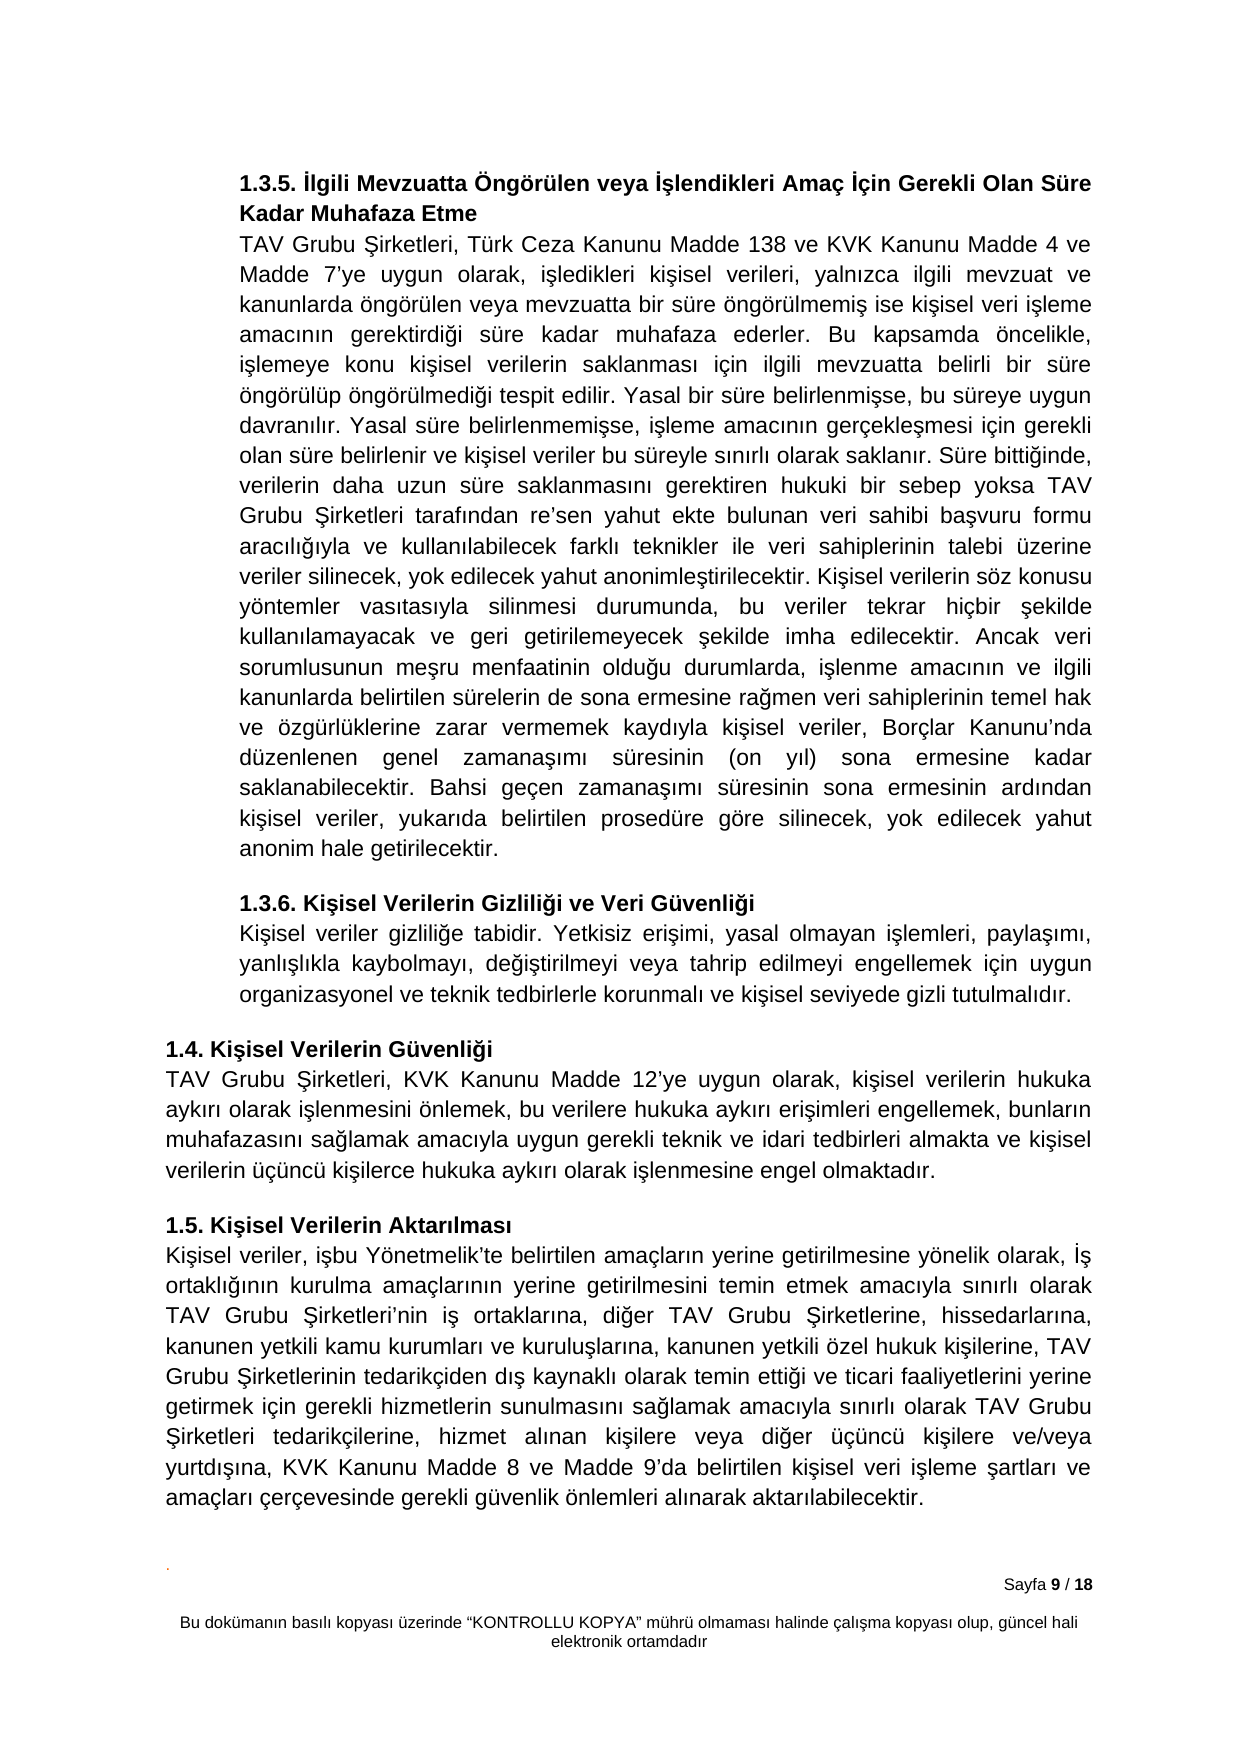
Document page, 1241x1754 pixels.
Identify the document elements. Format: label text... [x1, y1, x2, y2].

text 1.3.6. Kişisel Verilerin Gizliliği ve Veri Güvenliği [165, 890, 1092, 916]
text Kişisel veriler gizliliğe tabidir. Yetkisiz erişimi, yasal olmayan işlemleri, paylaşımı, yanlışlıkla kaybolmayı, değiştirilmeyi veya tahrip edilmeyi engellemek için uygun organizasyonel ve teknik tedbirlerle korunmalı ve kişisel seviyede gizli tutulmalıdır. [239, 920, 1092, 1007]
text Kişisel veriler, işbu Yönetmelik’te belirtilen amaçların yerine getirilmesine yönelik olarak, İş ortaklığının kurulma amaçlarının yerine getirilmesini temin etmek amacıyla sınırlı olarak TAV Grubu Şirketleri’nin iş ortaklarına, diğer TAV Grubu Şirketlerine, hissedarlarına, kanunen yetkili kamu kurumları ve kuruluşlarına, kanunen yetkili özel hukuk kişilerine, TAV Grubu Şirketlerinin tedarikçiden dış kaynaklı olarak temin ettiği ve ticari faaliyetlerini yerine getirmek için gerekli hizmetlerin sunulmasını sağlamak amacıyla sınırlı olarak TAV Grubu Şirketleri tedarikçilerine, hizmet alınan kişilere veya diğer üçüncü kişilere ve/veya yurtdışına, KVK Kanunu Madde 8 ve Madde 9’da belirtilen kişisel veri işleme şartları ve amaçları çerçevesinde gerekli güvenlik önlemleri alınarak aktarılabilecektir. [165, 1242, 1092, 1510]
text TAV Grubu Şirketleri, Türk Ceza Kanunu Madde 138 ve KVK Kanunu Madde 4 ve Madde 7’ye uygun olarak, işledikleri kişisel verileri, yalnızca ilgili mevzuat ve kanunlarda öngörülen veya mevzuatta bir süre öngörülmemiş ise kişisel veri işleme amacının gerektirdiği süre kadar muhafaza ederler. Bu kapsamda öncelikle, işlemeye konu kişisel verilerin saklanması için ilgili mevzuatta belirli bir süre öngörülüp öngörülmediği tespit edilir. Yasal bir süre belirlenmişse, bu süreye uygun davranılır. Yasal süre belirlenmemişse, işleme amacının gerçekleşmesi için gerekli olan süre belirlenir ve kişisel veriler bu süreyle sınırlı olarak saklanır. Süre bittiğinde, verilerin daha uzun süre saklanmasını gerektiren hukuki bir sebep yoksa TAV Grubu Şirketleri tarafından re’sen yahut ekte bulunan veri sahibi başvuru formu aracılığıyla ve kullanılabilecek farklı teknikler ile veri sahiplerinin talebi üzerine veriler silinecek, yok edilecek yahut anonimleştirilecektir. Kişisel verilerin söz konusu yöntemler vasıtasıyla silinmesi durumunda, bu veriler tekrar hiçbir şekilde kullanılamayacak ve geri getirilemeyecek şekilde imha edilecektir. Ancak veri sorumlusunun meşru menfaatinin olduğu durumlarda, işlenme amacının ve ilgili kanunlarda belirtilen sürelerin de sona ermesine rağmen veri sahiplerinin temel hak ve özgürlüklerine zarar vermemek kaydıyla kişisel veriler, Borçlar Kanunu’nda düzenlenen genel zamanaşımı süresinin (on yıl) sona ermesine kadar saklanabilecektir. Bahsi geçen zamanaşımı süresinin sona ermesinin ardından kişisel veriler, yukarıda belirtilen prosedüre göre silinecek, yok edilecek yahut anonim hale getirilecektir. [239, 231, 1092, 861]
text 1.5. Kişisel Verilerin Aktarılması [165, 1212, 1092, 1238]
text 1.4. Kişisel Verilerin Güvenliği [165, 1036, 1092, 1062]
text 1.3.5. İlgili Mevzuatta Öngörülen veya İşlendikleri Amaç İçin Gerekli Olan Süre Kadar Muhafaza Etme [239, 170, 1092, 227]
text TAV Grubu Şirketleri, KVK Kanunu Madde 12’ye uygun olarak, kişisel verilerin hukuka aykırı olarak işlenmesini önlemek, bu verilere hukuka aykırı erişimleri engellemek, bunların muhafazasını sağlamak amacıyla uygun gerekli teknik ve idari tedbirleri almakta ve kişisel verilerin üçüncü kişilerce hukuka aykırı olarak işlenmesine engel olmaktadır. [165, 1066, 1092, 1183]
